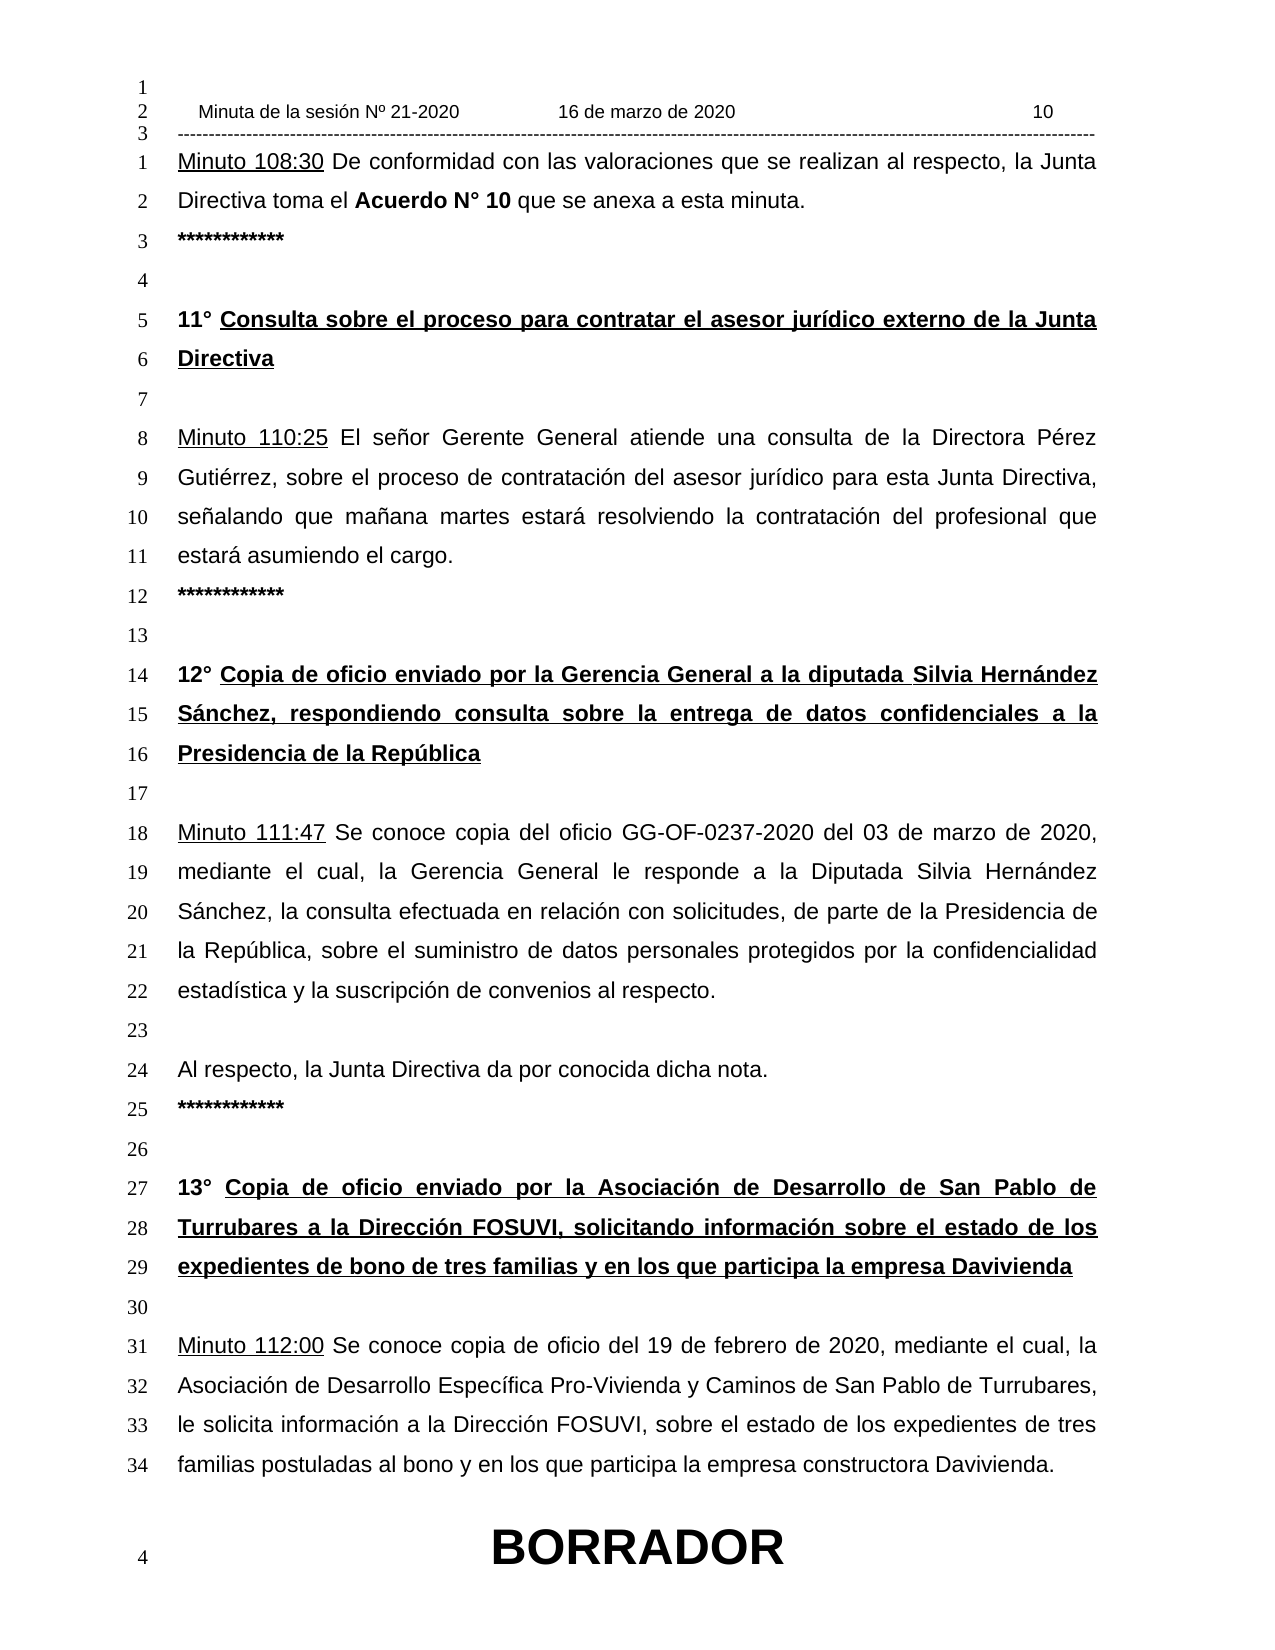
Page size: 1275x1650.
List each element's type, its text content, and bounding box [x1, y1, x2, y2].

text Minuto 112:00 Se conoce copia de oficio del 19 de febrero de 2020, mediante el cual, la Asociación de Desarrollo Específica Pro-Vivienda y Caminos de San Pablo de Turrubares, le solicita información a la Dirección FOSUVI, sobre el estado de los expedientes de tres familias postuladas al bono y en los que participa la empresa constructora Davivienda. [177, 1332, 1098, 1477]
text 12° Copia de oficio enviado por la Gerencia General a la diputada Silvia Hernández Sánchez, respondiendo consulta sobre la entrega de datos confidenciales a la Presidencia de la República [177, 724, 1098, 766]
text ************ [177, 227, 1098, 253]
text 13° Copia de oficio enviado por la Asociación de Desarrollo de San Pablo de Turrubares a la Dirección FOSUVI, solicitando información sobre el estado de los expedientes de bono de tres familias y en los que participa la empresa Davivienda [177, 1174, 1098, 1236]
text 12° Copia de oficio enviado por la Gerencia General a la diputada Silvia Hernández Sánchez, respondiendo consulta sobre la entrega de datos confidenciales a la Presidencia de la República [177, 661, 1098, 723]
text 13° Copia de oficio enviado por la Asociación de Desarrollo de San Pablo de Turrubares a la Dirección FOSUVI, solicitando información sobre el estado de los expedientes de bono de tres familias y en los que participa la empresa Davivienda [177, 1237, 1098, 1279]
text 11° Consulta sobre el proceso para contratar el asesor jurídico externo de la Junta Directiva [177, 306, 1098, 371]
text Minuto 108:30 De conformidad con las valoraciones que se realizan al respecto, la Junta Directiva toma el Acuerdo N° 10 que se anexa a esta minuta. [177, 148, 1098, 213]
text ************ [177, 1095, 1098, 1122]
text ************ [177, 582, 1098, 608]
text Minuto 110:25 El señor Gerente General atiende una consulta de la Directora Pérez Gutiérrez, sobre el proceso de contratación del asesor jurídico para esta Junta Directiva, señalando que mañana martes estará resolviendo la contratación del profesional que estará asumiendo el cargo. [177, 424, 1098, 569]
text Al respecto, la Junta Directiva da por conocida dicha nota. [177, 1056, 1098, 1082]
text Minuto 111:47 Se conoce copia del oficio GG-OF-0237-2020 del 03 de marzo de 2020, mediante el cual, la Gerencia General le responde a la Diputada Silvia Hernández Sánchez, la consulta efectuada en relación con solicitudes, de parte de la Presidencia de la República, sobre el suministro de datos personales protegidos por la confidencialidad estadística y la suscripción de convenios al respecto. [177, 819, 1098, 1003]
